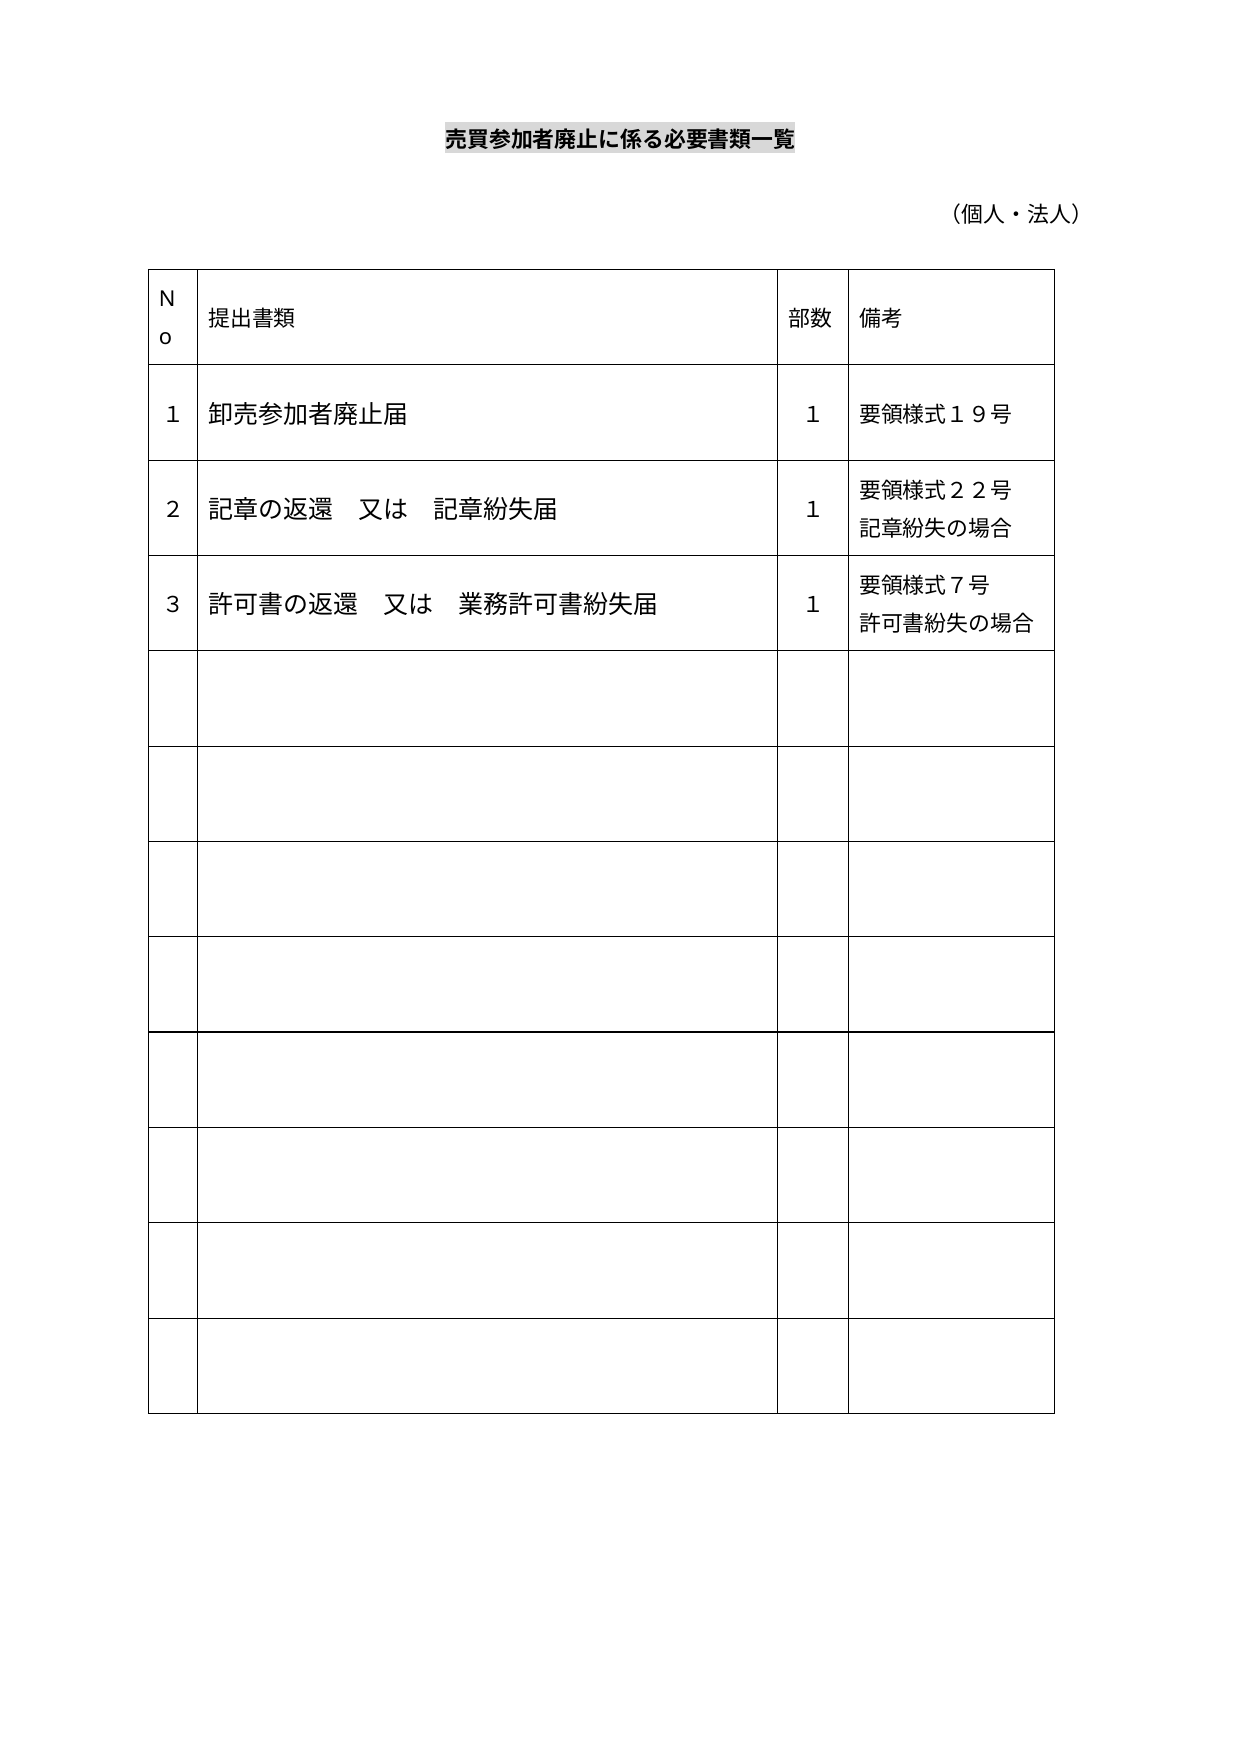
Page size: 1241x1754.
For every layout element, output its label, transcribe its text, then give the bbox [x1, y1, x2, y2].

table_cell [198, 1319, 777, 1413]
table_cell [149, 1128, 197, 1222]
table_cell [198, 1033, 777, 1127]
table_cell [149, 1319, 197, 1413]
table_cell [149, 937, 197, 1031]
table_header 提出書類 [198, 270, 777, 364]
table_cell [849, 842, 1054, 936]
table_header 備考 [849, 270, 1054, 364]
table_header No [149, 270, 197, 364]
table_cell [198, 747, 777, 841]
table_cell [198, 1223, 777, 1317]
table_cell 卸売参加者廃止届 [198, 365, 777, 459]
table_cell [198, 651, 777, 746]
table_cell [778, 842, 848, 936]
table_cell １ [778, 556, 848, 650]
table_cell [778, 1128, 848, 1222]
table_cell [849, 1319, 1054, 1413]
table_header 部数 [778, 270, 848, 364]
table_cell [849, 1033, 1054, 1127]
table_cell [149, 747, 197, 841]
table_cell ３ [149, 556, 197, 650]
table_cell [778, 1319, 848, 1413]
table_cell 要領様式２２号 記章紛失の場合 [849, 461, 1054, 555]
table_cell １ [778, 365, 848, 459]
table_cell [198, 937, 777, 1031]
table_cell [778, 1033, 848, 1127]
table_cell [849, 747, 1054, 841]
table_cell [198, 1128, 777, 1222]
table_cell [149, 1223, 197, 1317]
table_cell 要領様式７号 許可書紛失の場合 [849, 556, 1054, 650]
table_cell 要領様式１９号 [849, 365, 1054, 459]
table_cell １ [778, 461, 848, 555]
table_cell [149, 651, 197, 746]
table_cell [149, 1033, 197, 1127]
table_cell [849, 937, 1054, 1031]
table_cell 許可書の返還 又は 業務許可書紛失届 [198, 556, 777, 650]
table_cell １ [149, 365, 197, 459]
text 売買参加者廃止に係る必要書類一覧 [148, 119, 1092, 156]
table_cell [849, 651, 1054, 746]
table_cell [778, 937, 848, 1031]
table_cell [849, 1223, 1054, 1317]
table_cell [778, 651, 848, 746]
text （個人・法人） [148, 194, 1092, 231]
table_cell 記章の返還 又は 記章紛失届 [198, 461, 777, 555]
table_cell [778, 747, 848, 841]
table_cell [198, 842, 777, 936]
table_cell [849, 1128, 1054, 1222]
table_cell [149, 842, 197, 936]
table_cell [778, 1223, 848, 1317]
table_cell ２ [149, 461, 197, 555]
